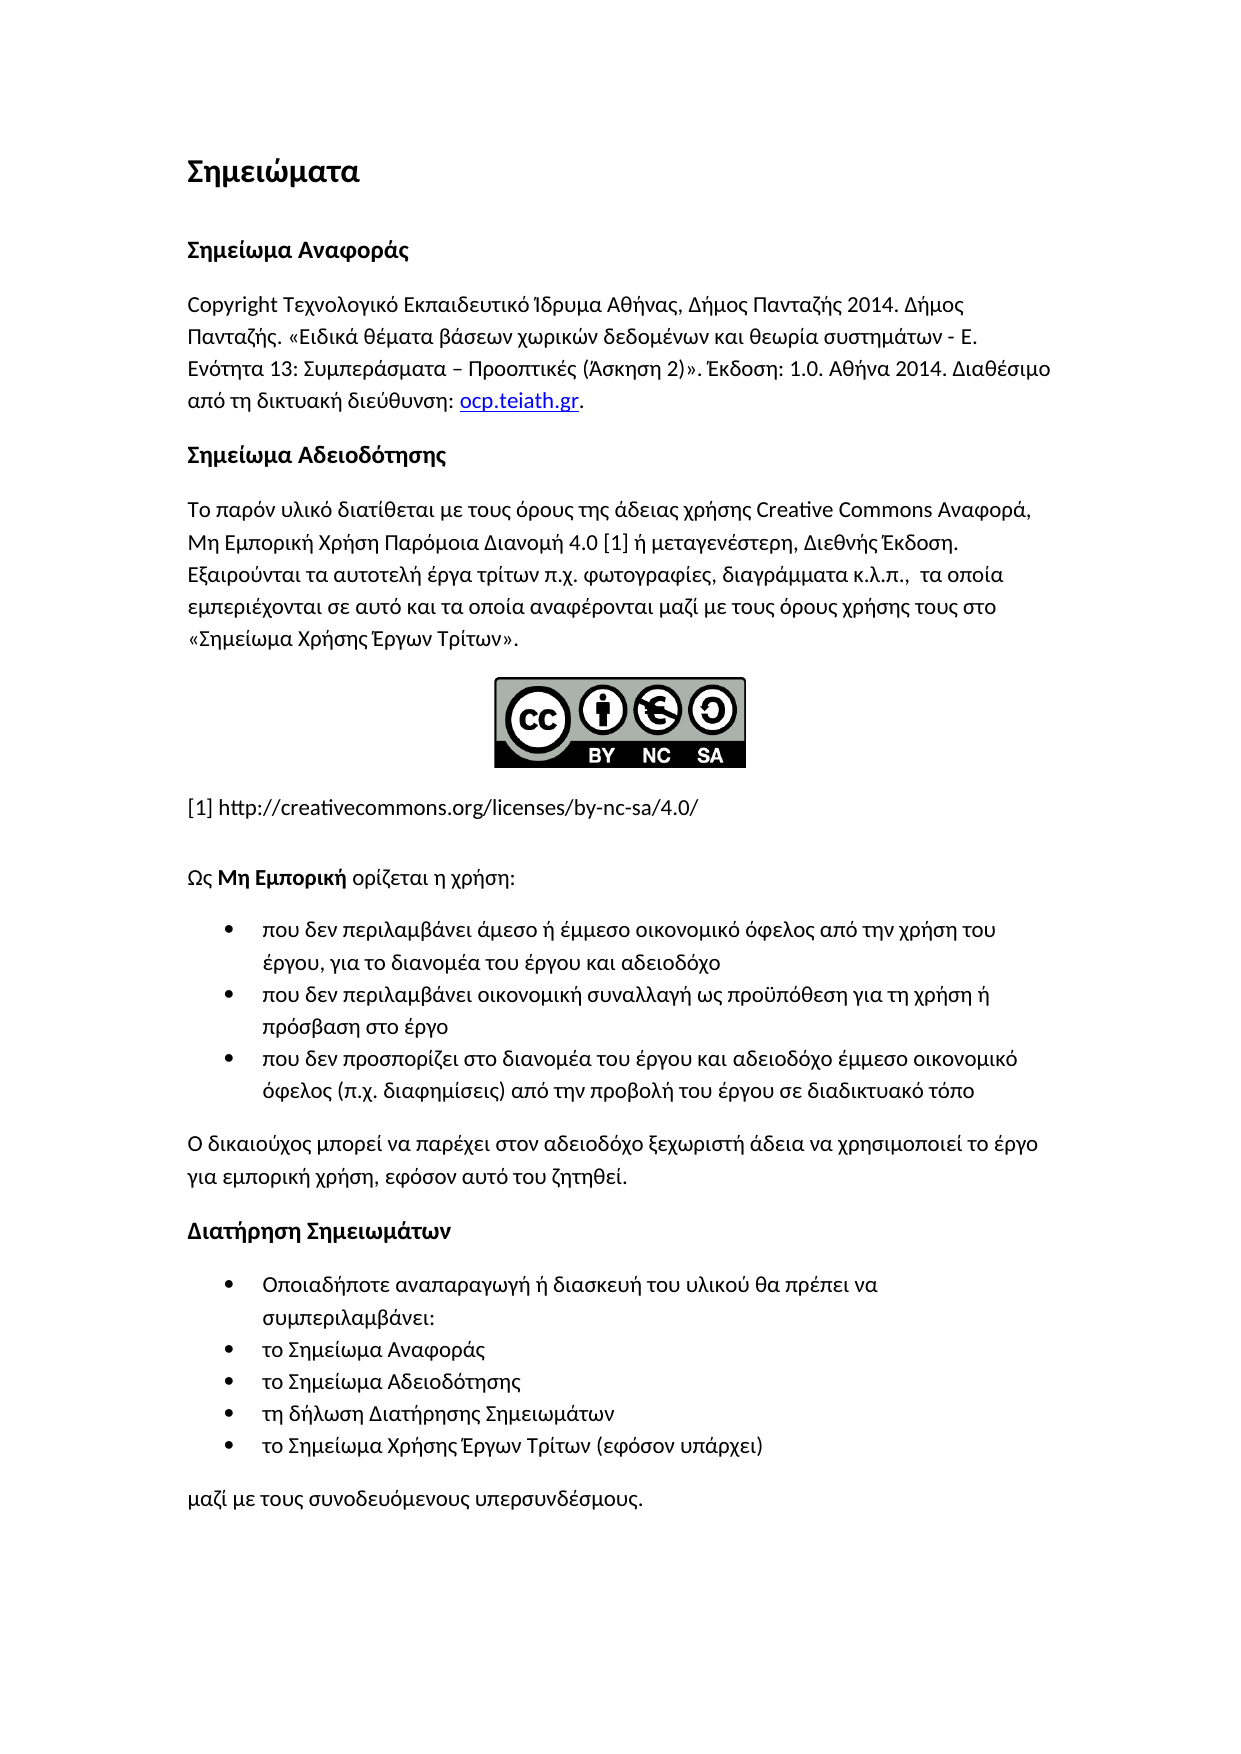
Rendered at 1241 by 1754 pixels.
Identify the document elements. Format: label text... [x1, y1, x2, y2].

list τη δήλωση Διατήρησης Σημειωμάτων [225, 1399, 1053, 1427]
list που δεν περιλαμβάνει οικονομική συναλλαγή ως προϋπόθεση για τη χρήση ή πρόσβαση στο έργο [225, 980, 1053, 1040]
list το Σημείωμα Αδειοδότησης [225, 1367, 1053, 1395]
text μαζί με τους συνοδευόμενους υπερσυνδέσμους. [187, 1484, 1053, 1513]
text Σημειώματα [187, 150, 1053, 191]
list Οποιαδήποτε αναπαραγωγή ή διασκευή του υλικού θα πρέπει να συμπεριλαμβάνει: [225, 1271, 1053, 1331]
list που δεν περιλαμβάνει άμεσο ή έμμεσο οικονομικό όφελος από την χρήση του έργου, για το διανομέα του έργου και αδειοδόχο [225, 916, 1053, 976]
text Σημείωμα Αδειοδότησης [187, 440, 1053, 470]
list το Σημείωμα Χρήσης Έργων Τρίτων (εφόσον υπάρχει) [225, 1432, 1053, 1459]
list το Σημείωμα Αναφοράς [225, 1335, 1053, 1363]
text Το παρόν υλικό διατίθεται με τους όρους της άδειας χρήσης Creative Commons Αναφορά, Μη Εμπορική Χρήση Παρόμοια Διανομή 4.0 [1] ή μεταγενέστερη, Διεθνής Έκδοση. Εξαιρούνται τα αυτοτελή έργα τρίτων π.χ. φωτογραφίες, διαγράμματα κ.λ.π., τα οποία εμπεριέχονται σε αυτό και τα οποία αναφέρονται μαζί με τους όρους χρήσης τους στο «Σημείωμα Χρήσης Έργων Τρίτων». [187, 496, 1053, 652]
text Ο δικαιούχος μπορεί να παρέχει στον αδειοδόχο ξεχωριστή άδεια να χρησιμοποιεί το έργο για εμπορική χρήση, εφόσον αυτό του ζητηθεί. [187, 1129, 1053, 1190]
text Copyright Τεχνολογικό Εκπαιδευτικό Ίδρυμα Αθήνας, Δήμος Πανταζής 2014. Δήμος Πανταζής. «Eιδικά θέματα βάσεων χωρικών δεδομένων και θεωρία συστημάτων - E. Ενότητα 13: Συμπεράσματα – Προοπτικές (Άσκηση 2)». Έκδοση: 1.0. Αθήνα 2014. Διαθέσιμο από τη δικτυακή διεύθυνση: ocp.teiath.gr. [187, 290, 1053, 415]
text [1] http://creativecommons.org/licenses/by-nc-sa/4.0/ [187, 793, 1053, 821]
text Ως Μη Εμπορική ορίζεται η χρήση: [187, 863, 1053, 891]
text Σημείωμα Αναφοράς [187, 234, 1053, 265]
list που δεν προσπορίζει στο διανομέα του έργου και αδειοδόχο έμμεσο οικονομικό όφελος (π.χ. διαφημίσεις) από την προβολή του έργου σε διαδικτυακό τόπο [225, 1044, 1053, 1104]
picture [494, 677, 746, 768]
text Διατήρηση Σημειωμάτων [187, 1215, 1053, 1245]
